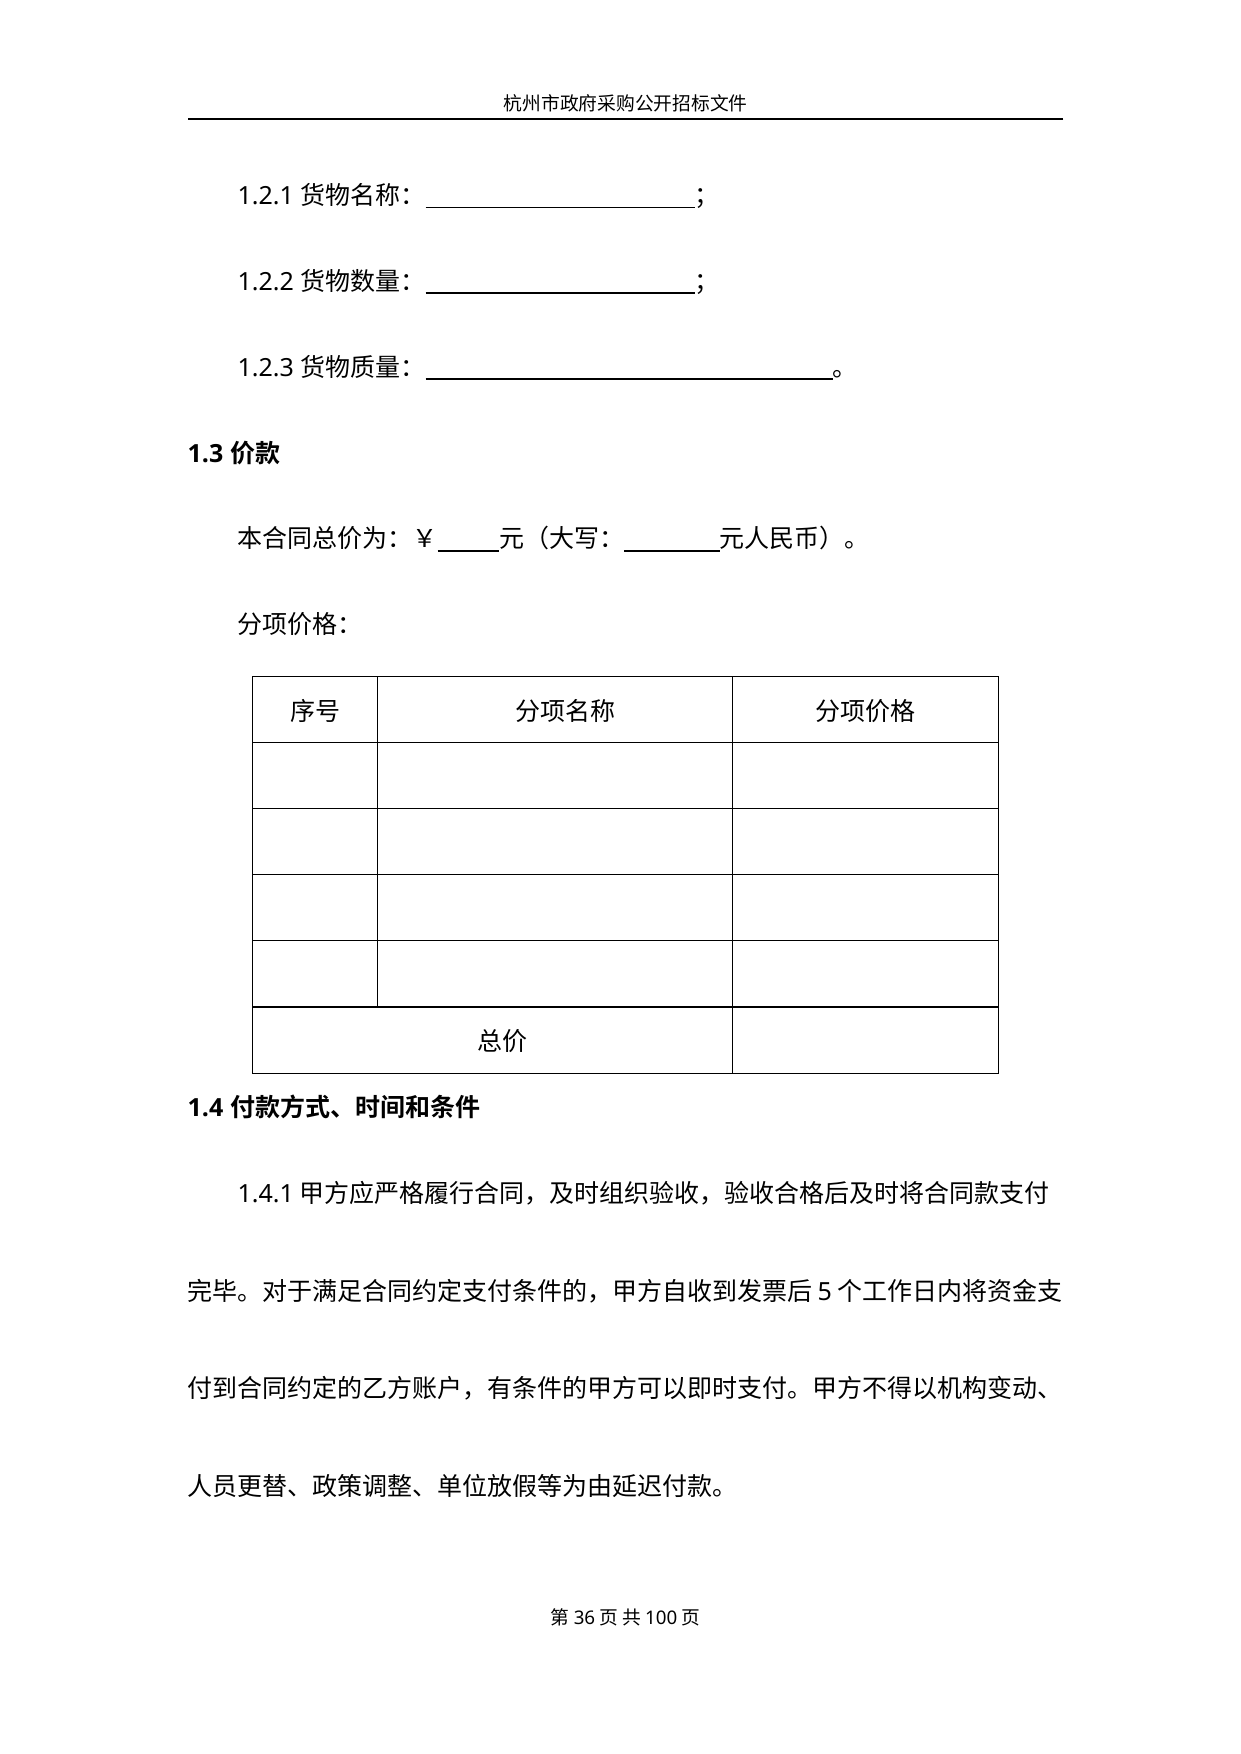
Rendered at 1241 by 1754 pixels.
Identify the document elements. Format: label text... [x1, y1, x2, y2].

table_cell [733, 875, 998, 940]
table_cell [378, 875, 732, 940]
table_cell [253, 941, 377, 1006]
table_cell [253, 743, 377, 808]
text 1.4.1甲方应严格履行合同，及时组织验收，验收合格后及时将合同款支付完毕。对于满足合同约定支付条件的，甲方自收到发票后5个工作日内将资金支付到合同约定的乙方账户，有条件的甲方可以即时支付。甲方不得以机构变动、人员更替、政策调整、单位放假等为由延迟付款。 [187, 1159, 1063, 1517]
table_cell [253, 809, 377, 874]
table_header 分项名称 [378, 677, 732, 742]
text 1.2.1 货物名称： ； [187, 161, 1063, 226]
table_cell [253, 875, 377, 940]
table_cell [378, 809, 732, 874]
text 本合同总价为：￥ 元（大写： 元人民币）。 [187, 504, 1063, 569]
table_cell [733, 743, 998, 808]
text 分项价格： [187, 590, 1063, 655]
table_cell [378, 743, 732, 808]
table_cell [733, 941, 998, 1006]
table_cell [733, 1008, 998, 1072]
text 1.2.2 货物数量： ； [187, 247, 1063, 312]
table_cell [378, 941, 732, 1006]
subtitle 1.3 价款 [187, 419, 1063, 484]
table_cell [733, 809, 998, 874]
table_cell 总价 [253, 1008, 732, 1072]
text 1.2.3 货物质量： 。 [187, 333, 1063, 398]
table_header 分项价格 [733, 677, 998, 742]
table_header 序号 [253, 677, 377, 742]
subtitle 1.4 付款方式、时间和条件 [187, 1073, 1063, 1138]
